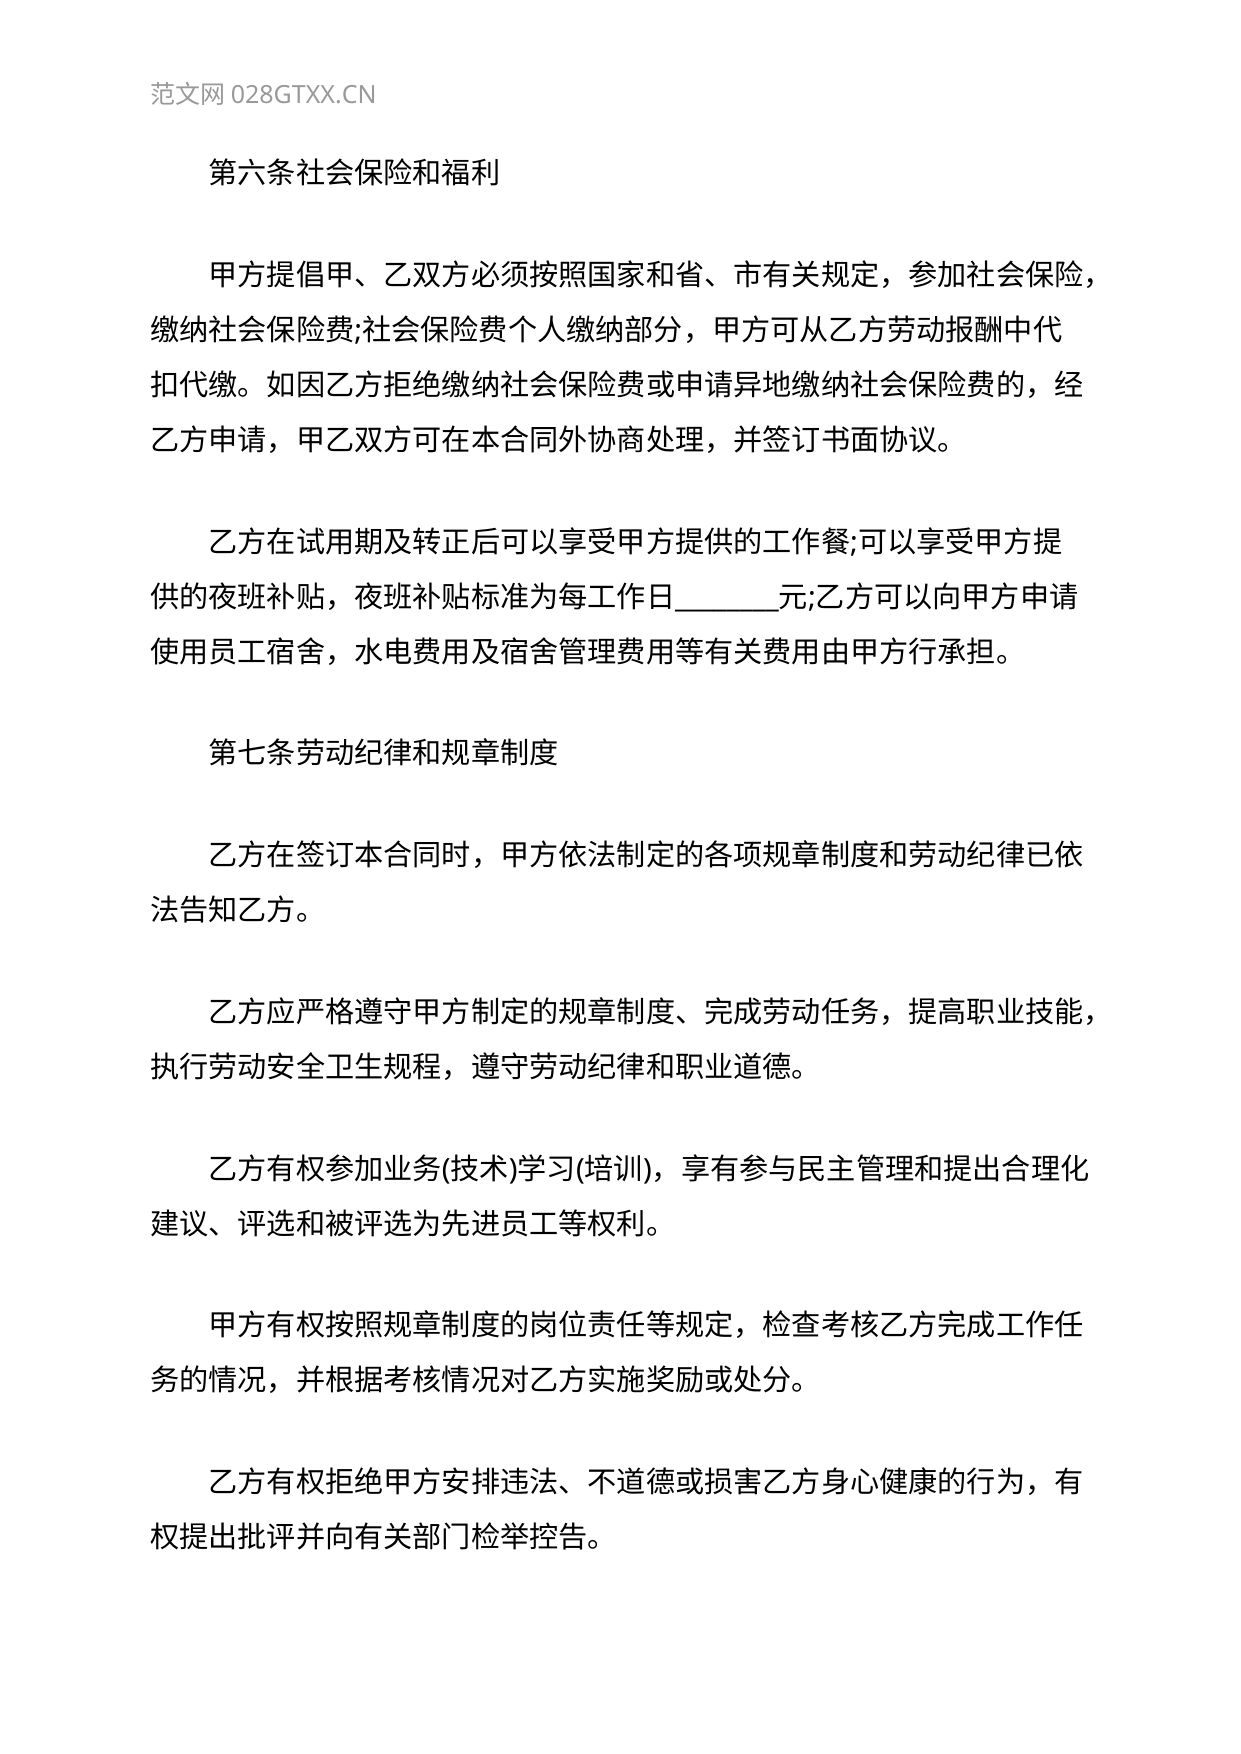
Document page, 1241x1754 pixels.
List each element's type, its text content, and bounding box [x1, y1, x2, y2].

text 甲方提倡甲、乙双方必须按照国家和省、市有关规定，参加社会保险，缴纳社会保险费;社会保险费个人缴纳部分，甲方可从乙方劳动报酬中代扣代缴。如因乙方拒绝缴纳社会保险费或申请异地缴纳社会保险费的，经乙方申请，甲乙双方可在本合同外协商处理，并签订书面协议。 [150, 252, 1090, 459]
text 乙方在签订本合同时，甲方依法制定的各项规章制度和劳动纪律已依法告知乙方。 [150, 832, 1090, 929]
text 第七条劳动纪律和规章制度 [150, 730, 1090, 772]
text 甲方有权按照规章制度的岗位责任等规定，检查考核乙方完成工作任务的情况，并根据考核情况对乙方实施奖励或处分。 [150, 1302, 1090, 1399]
text 乙方应严格遵守甲方制定的规章制度、完成劳动任务，提高职业技能，执行劳动安全卫生规程，遵守劳动纪律和职业道德。 [150, 988, 1090, 1086]
text 乙方有权拒绝甲方安排违法、不道德或损害乙方身心健康的行为，有权提出批评并向有关部门检举控告。 [150, 1459, 1090, 1556]
text 乙方在试用期及转正后可以享受甲方提供的工作餐;可以享受甲方提供的夜班补贴，夜班补贴标准为每工作日________元;乙方可以向甲方申请使用员工宿舍，水电费用及宿舍管理费用等有关费用由甲方行承担。 [150, 518, 1090, 671]
text 第六条社会保险和福利 [150, 150, 1090, 192]
text 乙方有权参加业务(技术)学习(培训)，享有参与民主管理和提出合理化建议、评选和被评选为先进员工等权利。 [150, 1145, 1090, 1242]
